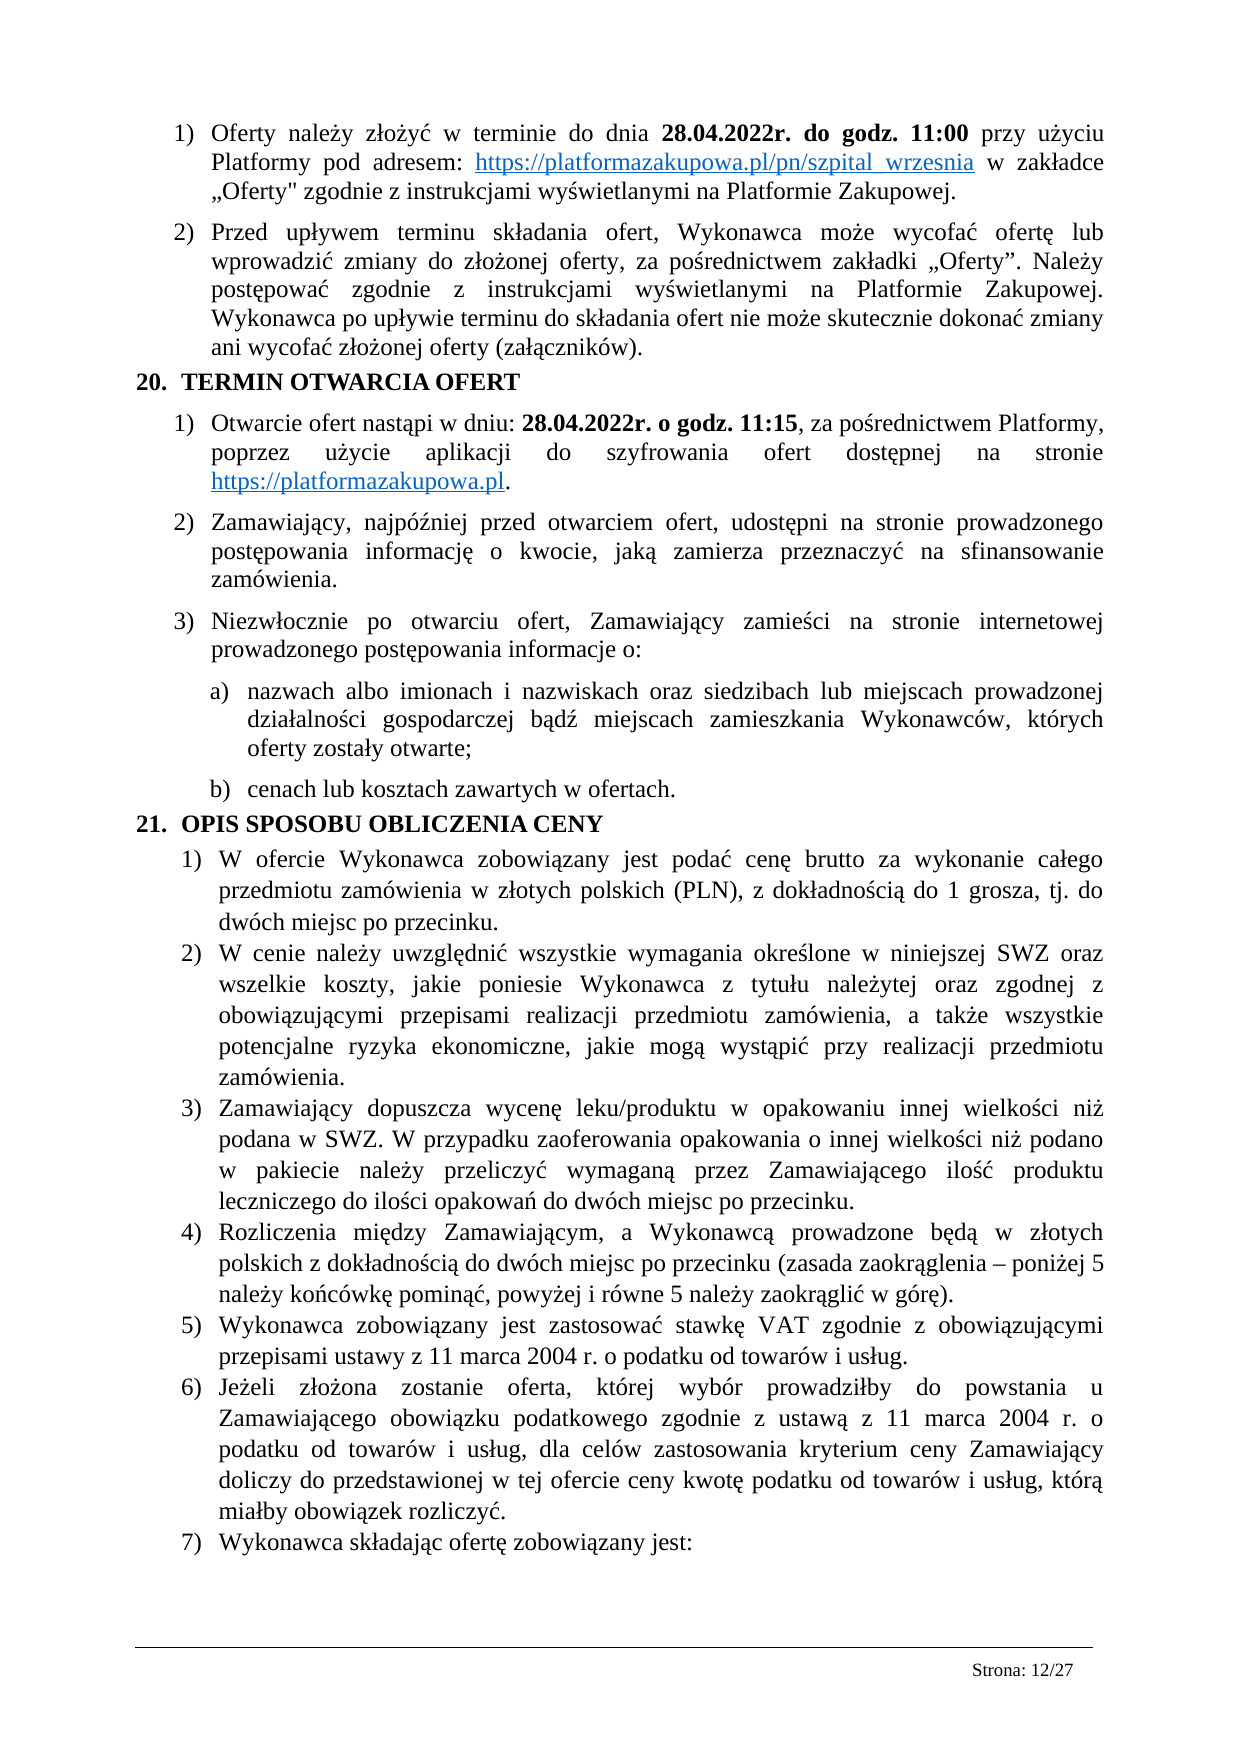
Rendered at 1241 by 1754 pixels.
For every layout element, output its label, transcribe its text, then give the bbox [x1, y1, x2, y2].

list Wykonawca składając ofertę zobowiązany jest: [181, 1527, 1104, 1556]
list Zamawiający dopuszcza wycenę leku/produktu w opakowaniu innej wielkości niż podana w SWZ. W przypadku zaoferowania opakowania o innej wielkości niż podano w pakiecie należy przeliczyć wymaganą przez Zamawiającego ilość produktu leczniczego do ilości opakowań do dwóch miejsc po przecinku. [181, 1093, 1104, 1215]
subtitle cenach lub kosztach zawartych w ofertach. [209, 774, 1104, 803]
subtitle Zamawiający, najpóźniej przed otwarciem ofert, udostępni na stronie prowadzonego postępowania informację o kwocie, jaką zamierza przeznaczyć na sfinansowanie zamówienia. [173, 507, 1104, 593]
subtitle Przed upływem terminu składania ofert, Wykonawca może wycofać ofertę lub wprowadzić zmiany do złożonej oferty, za pośrednictwem zakładki „Oferty”. Należy postępować zgodnie z instrukcjami wyświetlanymi na Platformie Zakupowej. Wykonawca po upływie terminu do składania ofert nie może skutecznie dokonać zmiany ani wycofać złożonej oferty (załączników). [173, 217, 1104, 361]
list Rozliczenia między Zamawiającym, a Wykonawcą prowadzone będą w złotych polskich z dokładnością do dwóch miejsc po przecinku (zasada zaokrąglenia – poniżej 5 należy końcówkę pominąć, powyżej i równe 5 należy zaokrąglić w górę). [181, 1217, 1104, 1308]
subtitle termin otwarcia ofert [136, 367, 1104, 396]
subtitle nazwach albo imionach i nazwiskach oraz siedzibach lub miejscach prowadzonej działalności gospodarczej bądź miejscach zamieszkania Wykonawców, których oferty zostały otwarte; [209, 676, 1104, 762]
list Wykonawca zobowiązany jest zastosować stawkę VAT zgodnie z obowiązującymi przepisami ustawy z 11 marca 2004 r. o podatku od towarów i usług. [181, 1310, 1104, 1370]
subtitle Niezwłocznie po otwarciu ofert, Zamawiający zamieści na stronie internetowej prowadzonego postępowania informacje o: [173, 606, 1104, 663]
list W ofercie Wykonawca zobowiązany jest podać cenę brutto za wykonanie całego przedmiotu zamówienia w złotych polskich (PLN), z dokładnością do 1 grosza, tj. do dwóch miejsc po przecinku. [181, 844, 1104, 935]
subtitle Otwarcie ofert nastąpi w dniu: 28.04.2022r. o godz. 11:15, za pośrednictwem Platformy, poprzez użycie aplikacji do szyfrowania ofert dostępnej na stronie https://platformazakupowa.pl. [173, 408, 1104, 494]
subtitle Opis sposobu obliczenia ceny [136, 809, 1104, 838]
list Jeżeli złożona zostanie oferta, której wybór prowadziłby do powstania u Zamawiającego obowiązku podatkowego zgodnie z ustawą z 11 marca 2004 r. o podatku od towarów i usług, dla celów zastosowania kryterium ceny Zamawiający doliczy do przedstawionej w tej ofercie ceny kwotę podatku od towarów i usług, którą miałby obowiązek rozliczyć. [181, 1372, 1104, 1525]
list W cenie należy uwzględnić wszystkie wymagania określone w niniejszej SWZ oraz wszelkie koszty, jakie poniesie Wykonawca z tytułu należytej oraz zgodnej z obowiązującymi przepisami realizacji przedmiotu zamówienia, a także wszystkie potencjalne ryzyka ekonomiczne, jakie mogą wystąpić przy realizacji przedmiotu zamówienia. [181, 938, 1104, 1091]
subtitle Oferty należy złożyć w terminie do dnia 28.04.2022r. do godz. 11:00 przy użyciu Platformy pod adresem: https://platformazakupowa.pl/pn/szpital_wrzesnia w zakładce „Oferty" zgodnie z instrukcjami wyświetlanymi na Platformie Zakupowej. [173, 118, 1104, 204]
